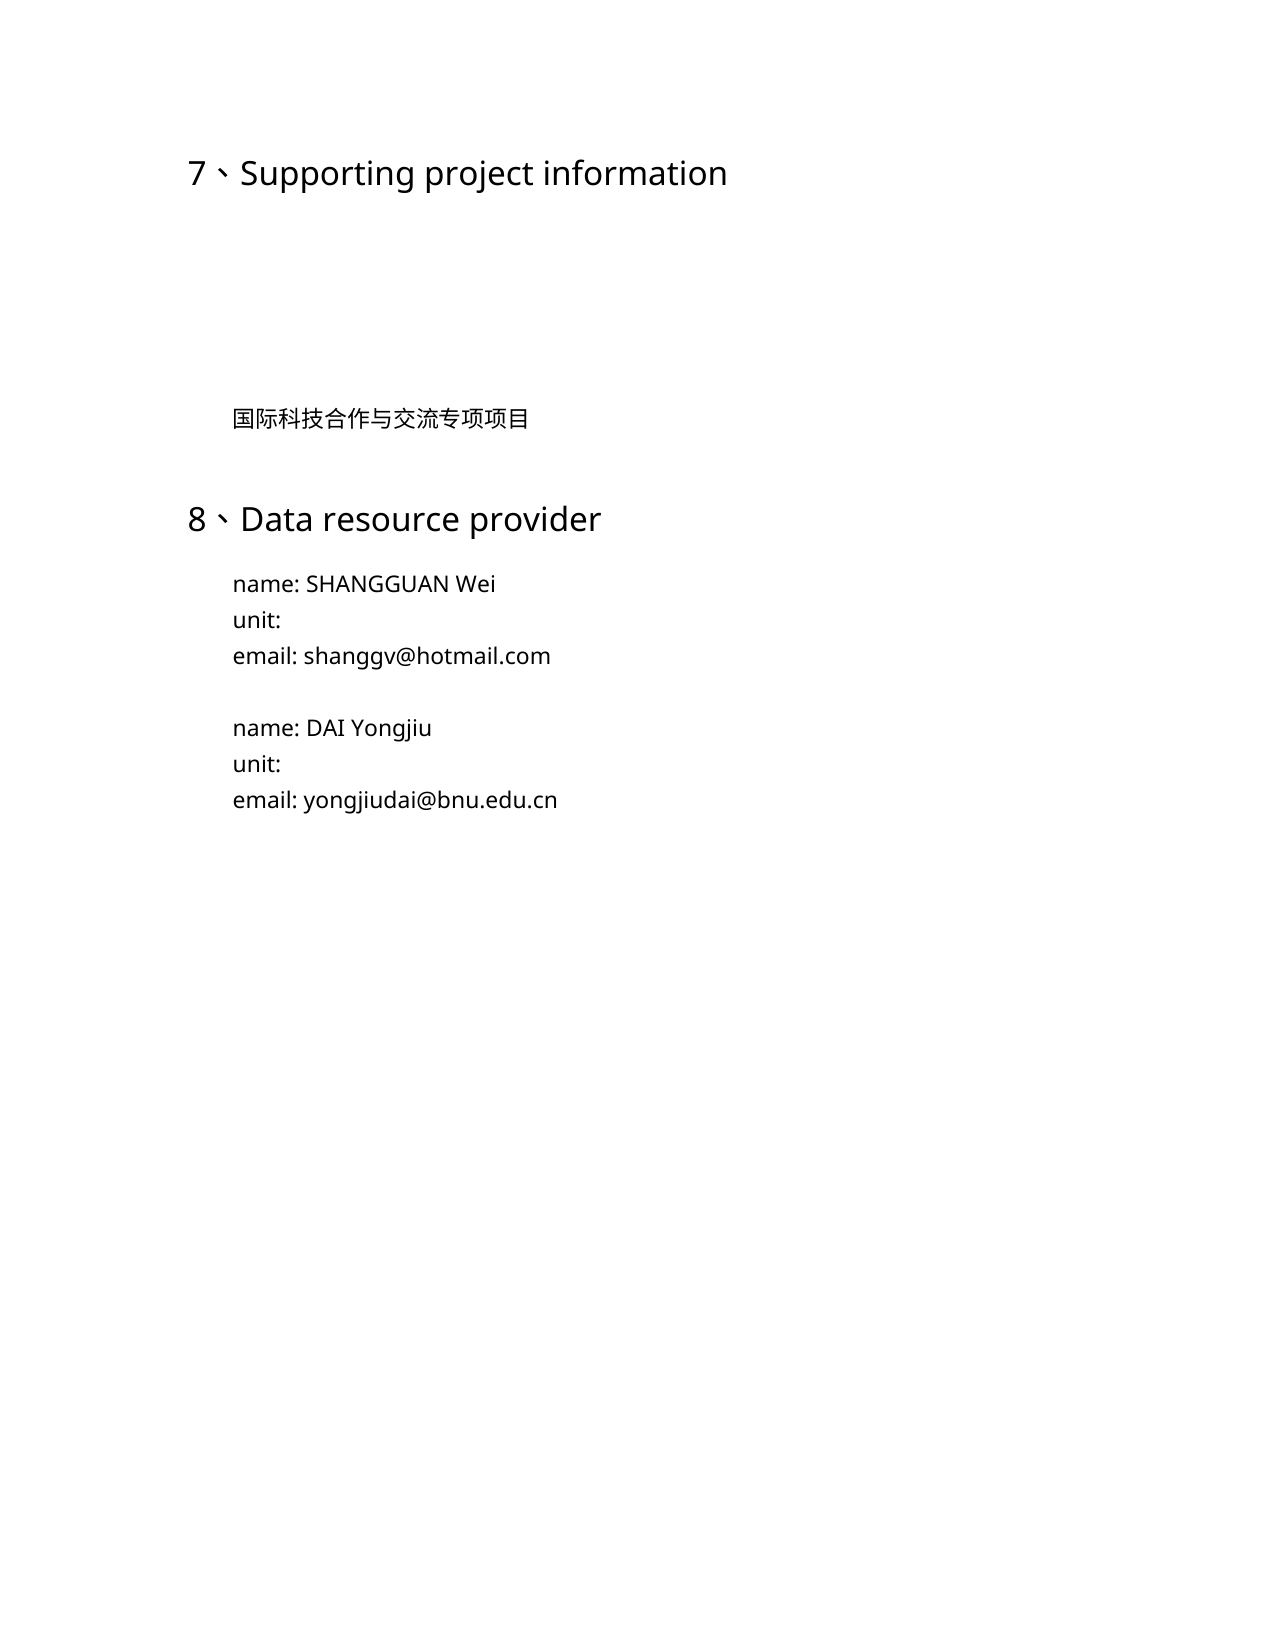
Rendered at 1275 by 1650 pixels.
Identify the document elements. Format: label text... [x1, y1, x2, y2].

text name: SHANGGUAN Wei unit: email: shanggv@hotmail.com name: DAI Yongjiu unit: email: yongjiudai@bnu.edu.cn [232, 568, 1087, 887]
text 国际科技合作与交流专项项目 [232, 223, 1087, 470]
text 7、Supporting project information [187, 150, 1087, 195]
text 8、Data resource provider [187, 495, 1087, 541]
